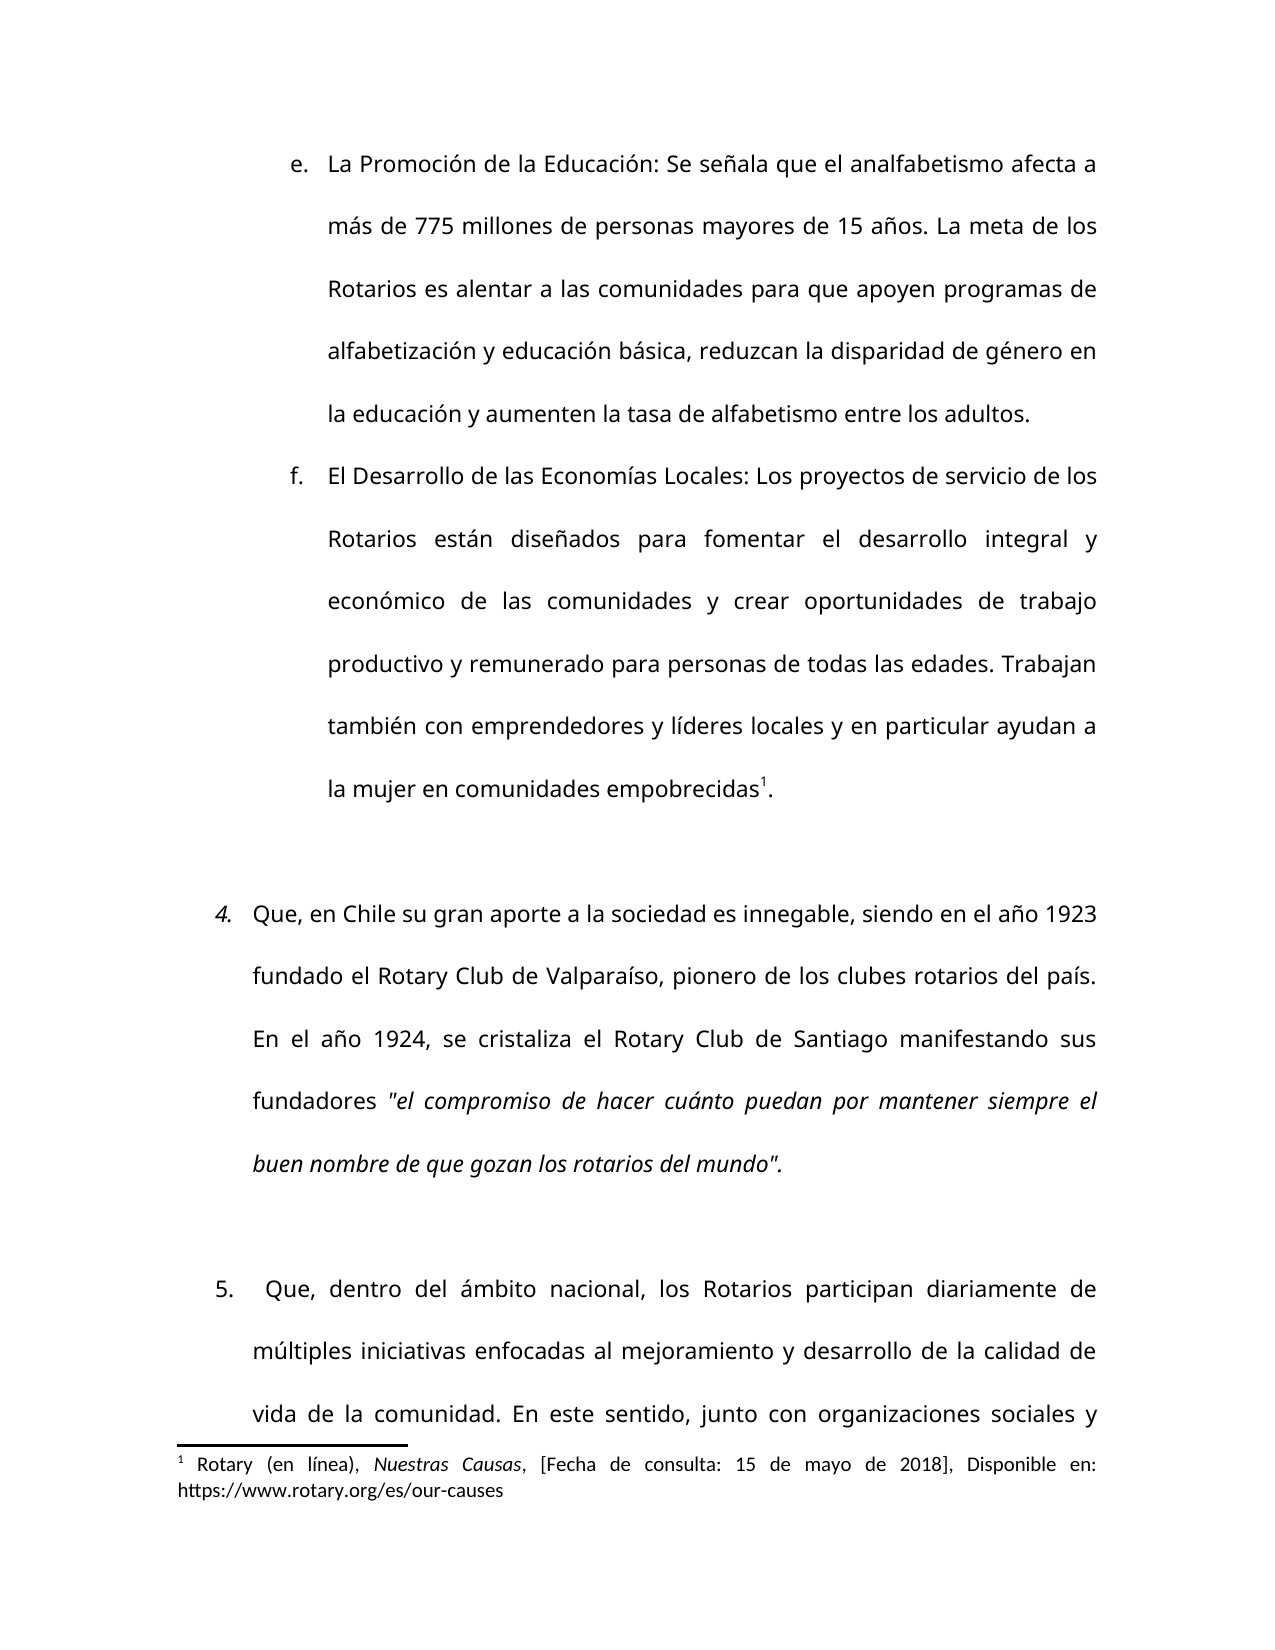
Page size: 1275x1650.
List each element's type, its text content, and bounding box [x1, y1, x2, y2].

list La Promoción de la Educación: Se señala que el analfabetismo afecta a más de 775 millones de personas mayores de 15 años. La meta de los Rotarios es alentar a las comunidades para que apoyen programas de alfabetización y educación básica, reduzcan la disparidad de género en la educación y aumenten la tasa de alfabetismo entre los adultos. [290, 148, 1098, 429]
list El Desarrollo de las Economías Locales: Los proyectos de servicio de los Rotarios están diseñados para fomentar el desarrollo integral y económico de las comunidades y crear oportunidades de trabajo productivo y remunerado para personas de todas las edades. Trabajan también con emprendedores y líderes locales y en particular ayudan a la mujer en comunidades empobrecidas. [290, 460, 1098, 804]
list Que, en Chile su gran aporte a la sociedad es innegable, siendo en el año 1923 fundado el Rotary Club de Valparaíso, pionero de los clubes rotarios del país. En el año 1924, se cristaliza el Rotary Club de Santiago manifestando sus fundadores "el compromiso de hacer cuánto puedan por mantener siempre el buen nombre de que gozan los rotarios del mundo". [215, 898, 1098, 1179]
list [215, 1273, 1098, 1429]
